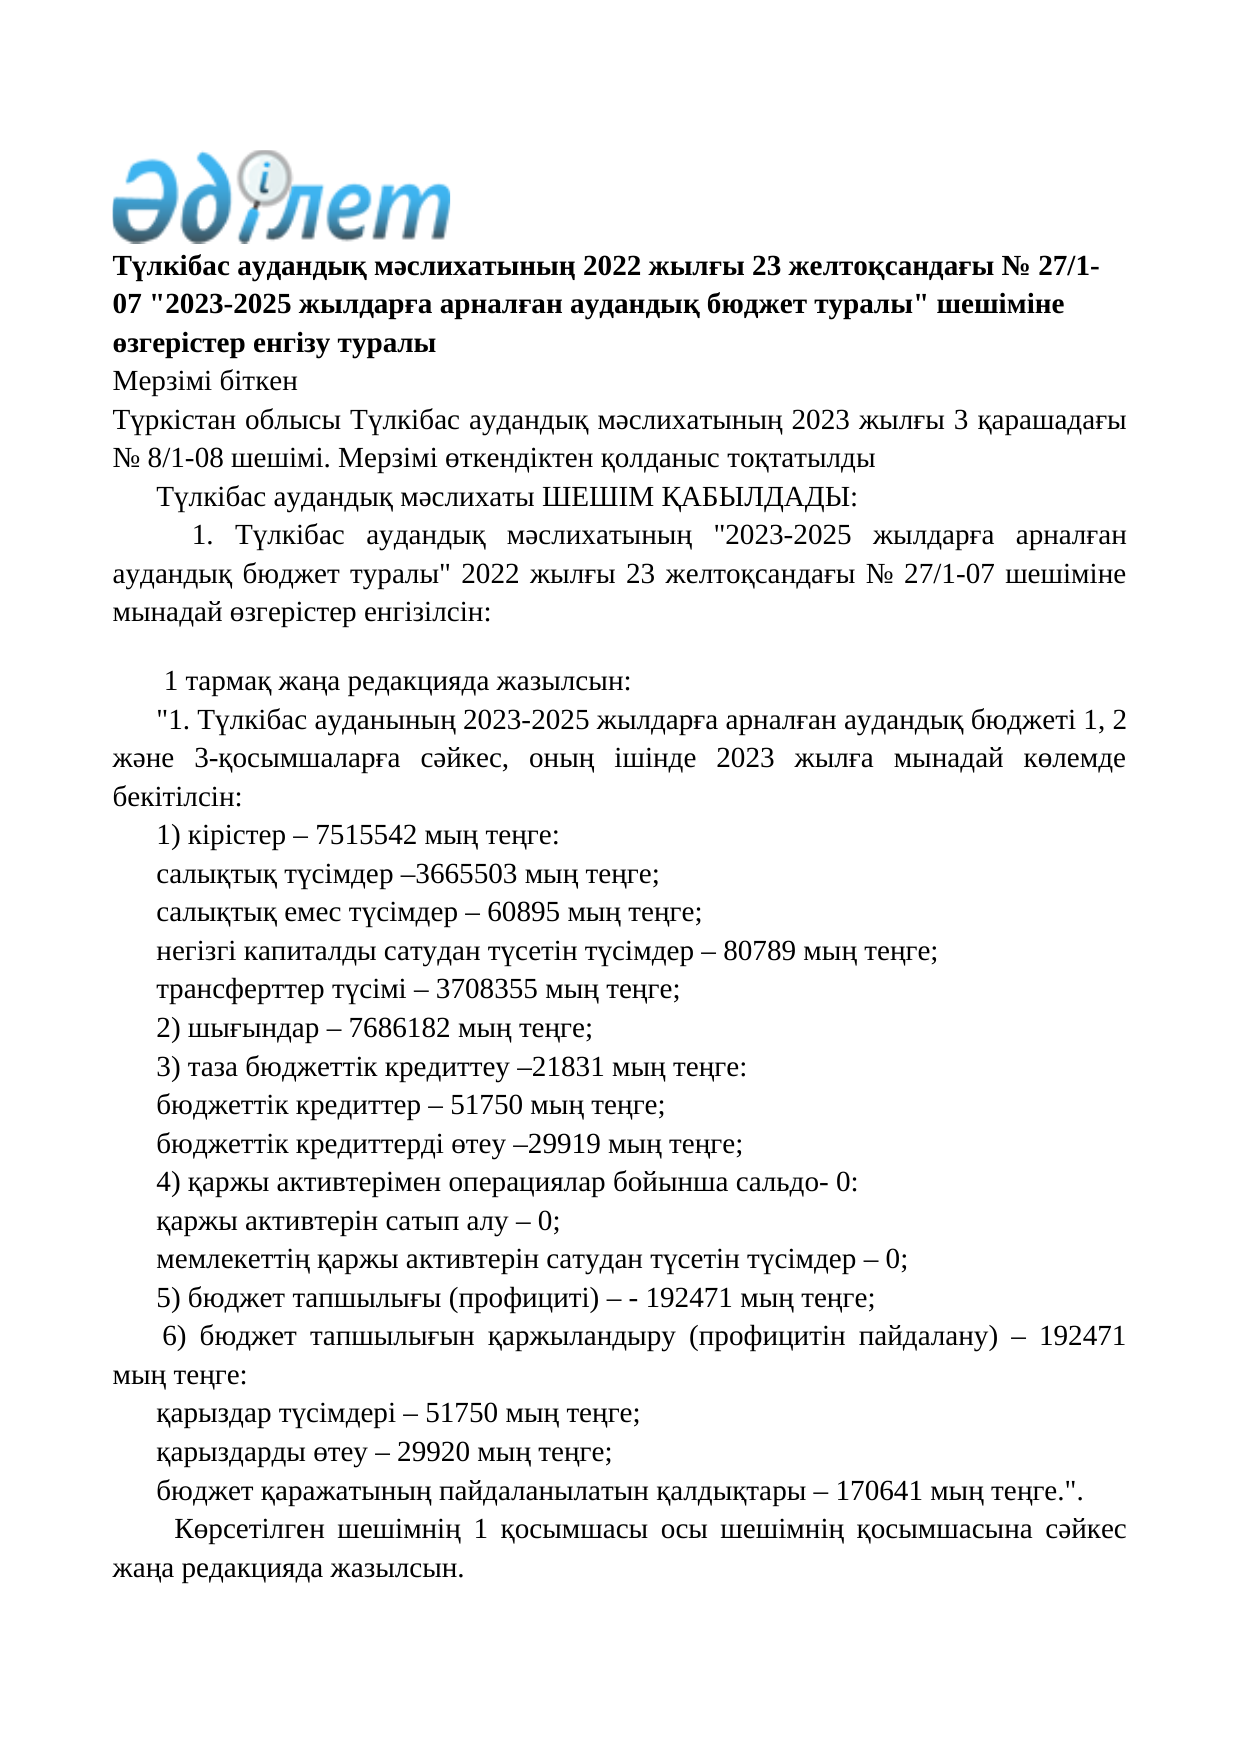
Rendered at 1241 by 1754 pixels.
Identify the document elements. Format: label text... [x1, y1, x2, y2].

text "1. Түлкібас ауданының 2023-2025 жылдарға арналған аудандық бюджеті 1, 2 және 3-қосымшаларға сәйкес, оның ішінде 2023 жылға мынадай көлемде бекітілсін: [112, 702, 1128, 812]
text Мерзімі біткен [112, 363, 1128, 397]
text 1 тармақ жаңа редакцияда жазылсын: [112, 663, 1128, 697]
text 6) бюджет тапшылығын қаржыландыру (профицитін пайдалану) – 192471 мың теңге: [112, 1318, 1128, 1391]
text Түлкібас аудандық мәслихатының 2022 жылғы 23 желтоқсандағы № 27/1-07 "2023-2025 жылдарға арналған аудандық бюджет туралы" шешіміне өзгерістер енгізу туралы [112, 248, 1128, 358]
text 4) қаржы активтерімен операциялар бойынша сальдо- 0: [112, 1164, 1128, 1198]
text бюджет қаражатының пайдаланылатын қалдықтары – 170641 мың теңге.". [112, 1473, 1128, 1506]
text 3) таза бюджеттiк кредиттеу –21831 мың теңге: [112, 1049, 1128, 1082]
text бюджеттік кредиттерді өтеу –29919 мың теңге; [112, 1126, 1128, 1159]
text 5) бюджет тапшылығы (профициті) – - 192471 мың теңге; [112, 1280, 1128, 1313]
text салықтық түсiмдер –3665503 мың теңге; [112, 856, 1128, 889]
text трансферттер түсiмi – 3708355 мың теңге; [112, 972, 1128, 1005]
picture [112, 150, 451, 244]
text Көрсетілген шешімнің 1 қосымшасы осы шешімнің қосымшасына сәйкес жаңа редакцияда жазылсын. [112, 1511, 1128, 1583]
text қаржы активтерін сатып алу – 0; [112, 1203, 1128, 1236]
text Түркістан облысы Түлкібас аудандық мәслихатының 2023 жылғы 3 қарашадағы № 8/1-08 шешімі. Мерзімі өткендіктен қолданыс тоқтатылды [112, 402, 1128, 474]
text 2) шығындар – 7686182 мың теңге; [112, 1010, 1128, 1044]
text салықтық емес түсiмдер – 60895 мың теңге; [112, 894, 1128, 928]
text Түлкібас аудандық мәслихаты ШЕШІМ ҚАБЫЛДАДЫ: [112, 479, 1128, 512]
text негiзгi капиталды сатудан түсетiн түсiмдер – 80789 мың теңге; [112, 933, 1128, 967]
text қарыздар түсімдері – 51750 мың теңге; [112, 1396, 1128, 1429]
text қарыздарды өтеу – 29920 мың теңге; [112, 1434, 1128, 1468]
text 1) кiрiстер – 7515542 мың теңге: [112, 817, 1128, 851]
text 1. Түлкібас аудандық мәслихатының "2023-2025 жылдарға арналған аудандық бюджет туралы" 2022 жылғы 23 желтоқсандағы № 27/1-07 шешіміне мынадай өзгерістер енгізілсін: [112, 517, 1128, 628]
text бюджеттік кредиттер – 51750 мың теңге; [112, 1087, 1128, 1121]
text мемлекеттің қаржы активтерін сатудан түсетін түсімдер – 0; [112, 1241, 1128, 1275]
